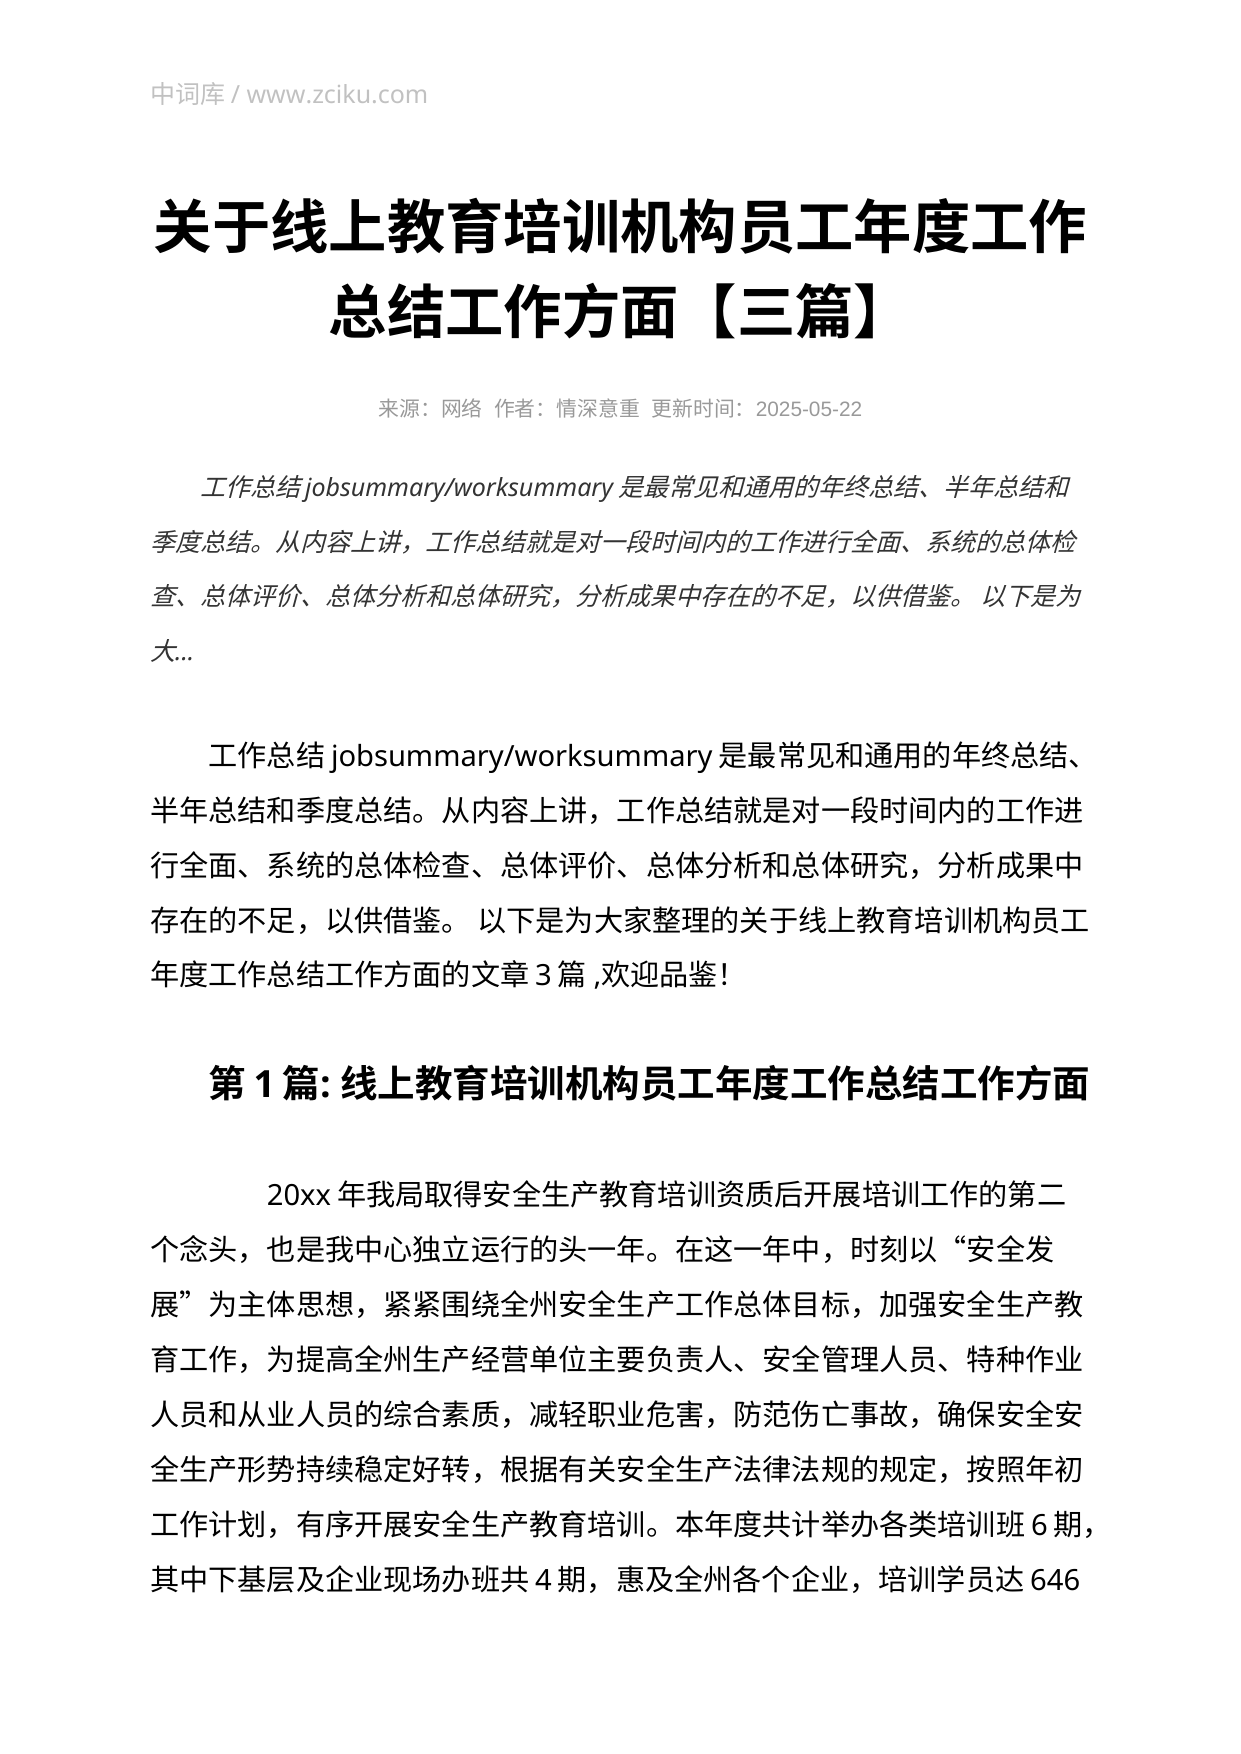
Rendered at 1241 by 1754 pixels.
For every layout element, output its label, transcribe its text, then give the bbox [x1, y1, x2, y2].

text 工作总结jobsummary/worksummary是最常见和通用的年终总结、半年总结和季度总结。从内容上讲，工作总结就是对一段时间内的工作进行全面、系统的总体检查、总体评价、总体分析和总体研究，分析成果中存在的不足，以供借鉴。 以下是为大家整理的关于线上教育培训机构员工年度工作总结工作方面的文章3篇 ,欢迎品鉴！ [150, 732, 1090, 994]
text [150, 1172, 1090, 1598]
text 第1篇: 线上教育培训机构员工年度工作总结工作方面 [150, 1054, 1090, 1108]
text 工作总结jobsummary/worksummary是最常见和通用的年终总结、半年总结和季度总结。从内容上讲，工作总结就是对一段时间内的工作进行全面、系统的总体检查、总体评价、总体分析和总体研究，分析成果中存在的不足，以供借鉴。 以下是为大... [150, 468, 1090, 667]
subtitle 关于线上教育培训机构员工年度工作总结工作方面【三篇】 [150, 181, 1090, 350]
text 来源：网络 作者：情深意重 更新时间：2025-05-22 [150, 397, 1090, 421]
